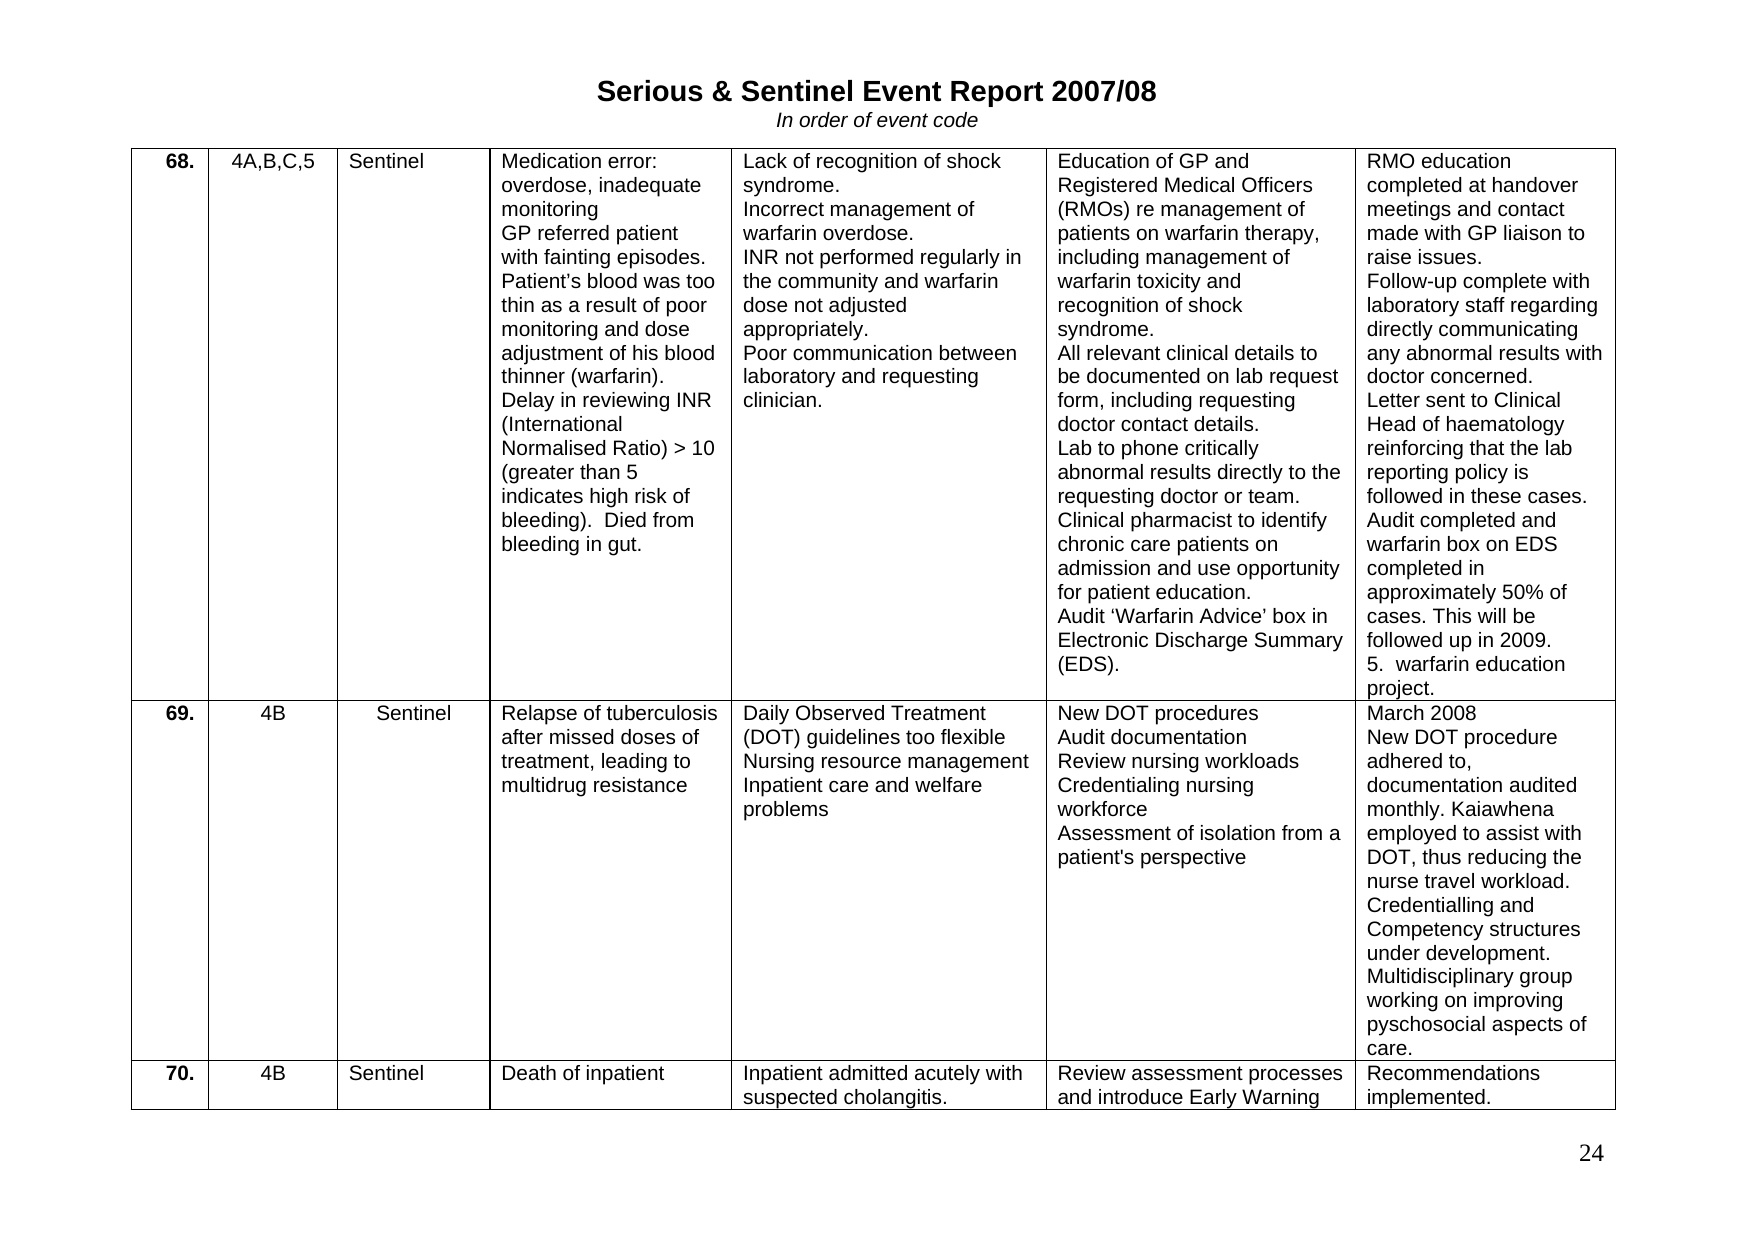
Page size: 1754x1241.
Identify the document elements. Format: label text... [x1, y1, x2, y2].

table_cell Relapse of tuberculosis after missed doses of treatment, leading to multidrug resistance [491, 701, 731, 1060]
table_cell New DOT procedures Audit documentation Review nursing workloads Credentialing nursing workforce Assessment of isolation from a patient's perspective [1047, 701, 1355, 1060]
table_cell [132, 1061, 208, 1109]
table_cell Education of GP and Registered Medical Officers (RMOs) re management of patients on warfarin therapy, including management of warfarin toxicity and recognition of shock syndrome. All relevant clinical details to be documented on lab request form, including requesting doctor contact details. Lab to phone critically abnormal results directly to the requesting doctor or team. Clinical pharmacist to identify chronic care patients on admission and use opportunity for patient education. Audit ‘Warfarin Advice’ box in Electronic Discharge Summary (EDS). [1047, 149, 1355, 700]
table_cell [132, 149, 208, 700]
table_cell [132, 701, 208, 1060]
table_cell March 2008 New DOT procedure adhered to, documentation audited monthly. Kaiawhena employed to assist with DOT, thus reducing the nurse travel workload. Credentialling and Competency structures under development. Multidisciplinary group working on improving pyschosocial aspects of care. [1356, 701, 1615, 1060]
table_cell Medication error: overdose, inadequate monitoring GP referred patient with fainting episodes. Patient’s blood was too thin as a result of poor monitoring and dose adjustment of his blood thinner (warfarin). Delay in reviewing INR (International Normalised Ratio) > 10 (greater than 5 indicates high risk of bleeding). Died from bleeding in gut. [491, 149, 731, 700]
table_cell Sentinel [338, 149, 489, 700]
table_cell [1047, 1061, 1355, 1109]
table_cell Sentinel [338, 1061, 489, 1109]
table_cell Lack of recognition of shock syndrome. Incorrect management of warfarin overdose. INR not performed regularly in the community and warfarin dose not adjusted appropriately. Poor communication between laboratory and requesting clinician. [732, 149, 1046, 700]
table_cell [732, 1061, 1046, 1109]
table_cell Death of inpatient [491, 1061, 731, 1109]
table_cell Sentinel [338, 701, 489, 1060]
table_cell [1356, 1061, 1615, 1109]
table_cell 4B [209, 1061, 337, 1109]
table_cell 4B [209, 701, 337, 1060]
table_cell Daily Observed Treatment (DOT) guidelines too flexible Nursing resource management Inpatient care and welfare problems [732, 701, 1046, 1060]
table_cell RMO education completed at handover meetings and contact made with GP liaison to raise issues. Follow-up complete with laboratory staff regarding directly communicating any abnormal results with doctor concerned. Letter sent to Clinical Head of haematology reinforcing that the lab reporting policy is followed in these cases. Audit completed and warfarin box on EDS completed in approximately 50% of cases. This will be followed up in 2009. 5. warfarin education project. [1356, 149, 1615, 700]
table_cell 4A,B,C,5 [209, 149, 337, 700]
